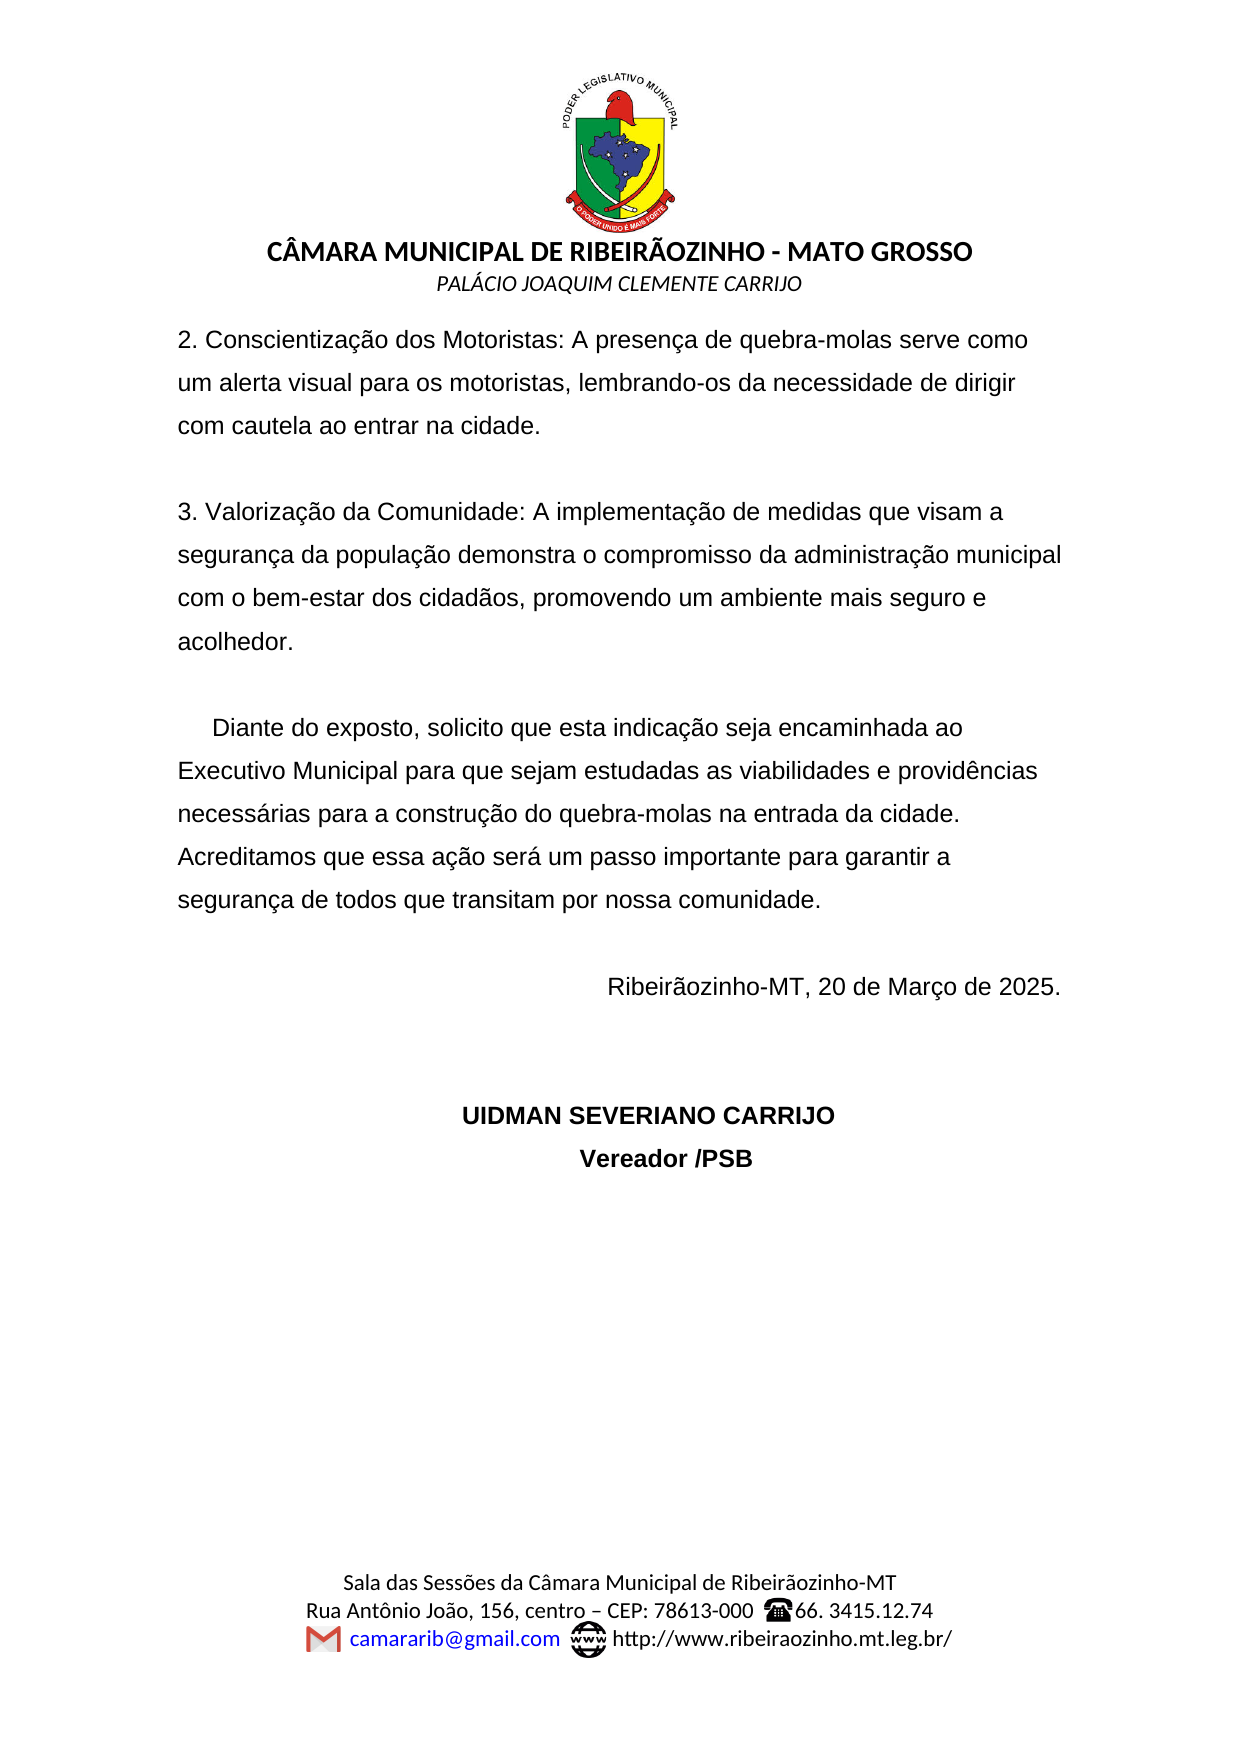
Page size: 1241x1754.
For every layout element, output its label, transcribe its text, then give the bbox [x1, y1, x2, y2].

picture [764, 1595, 793, 1624]
picture [306, 1626, 341, 1652]
picture [562, 73, 678, 233]
text UIDMAN SEVERIANO CARRIJO [177, 1101, 1063, 1130]
text Vereador /PSB [177, 1144, 1063, 1173]
picture [570, 1621, 607, 1658]
